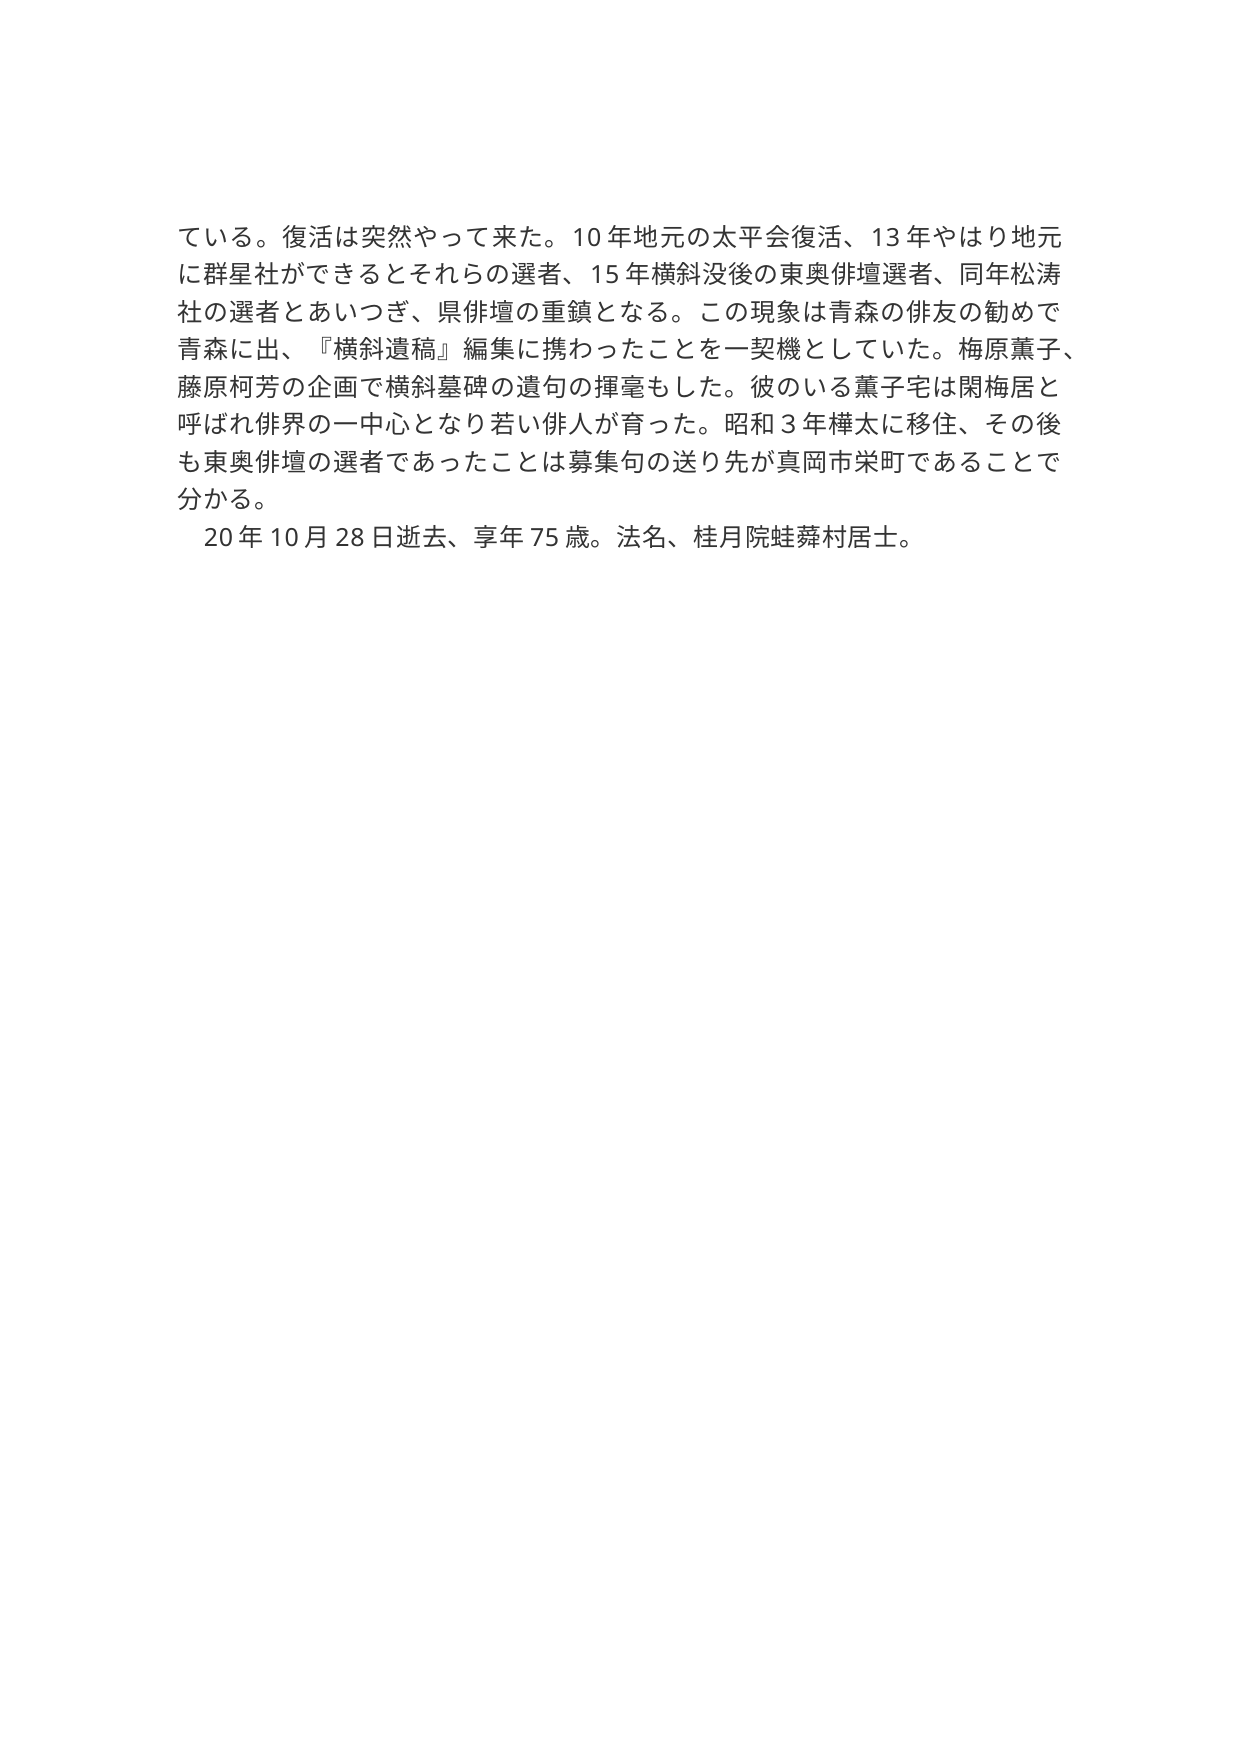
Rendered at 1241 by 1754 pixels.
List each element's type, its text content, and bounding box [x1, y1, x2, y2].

text 20年10月28日逝去、享年75歳。法名、桂月院蛙蕣村居士。 [177, 517, 1063, 554]
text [177, 217, 1063, 517]
